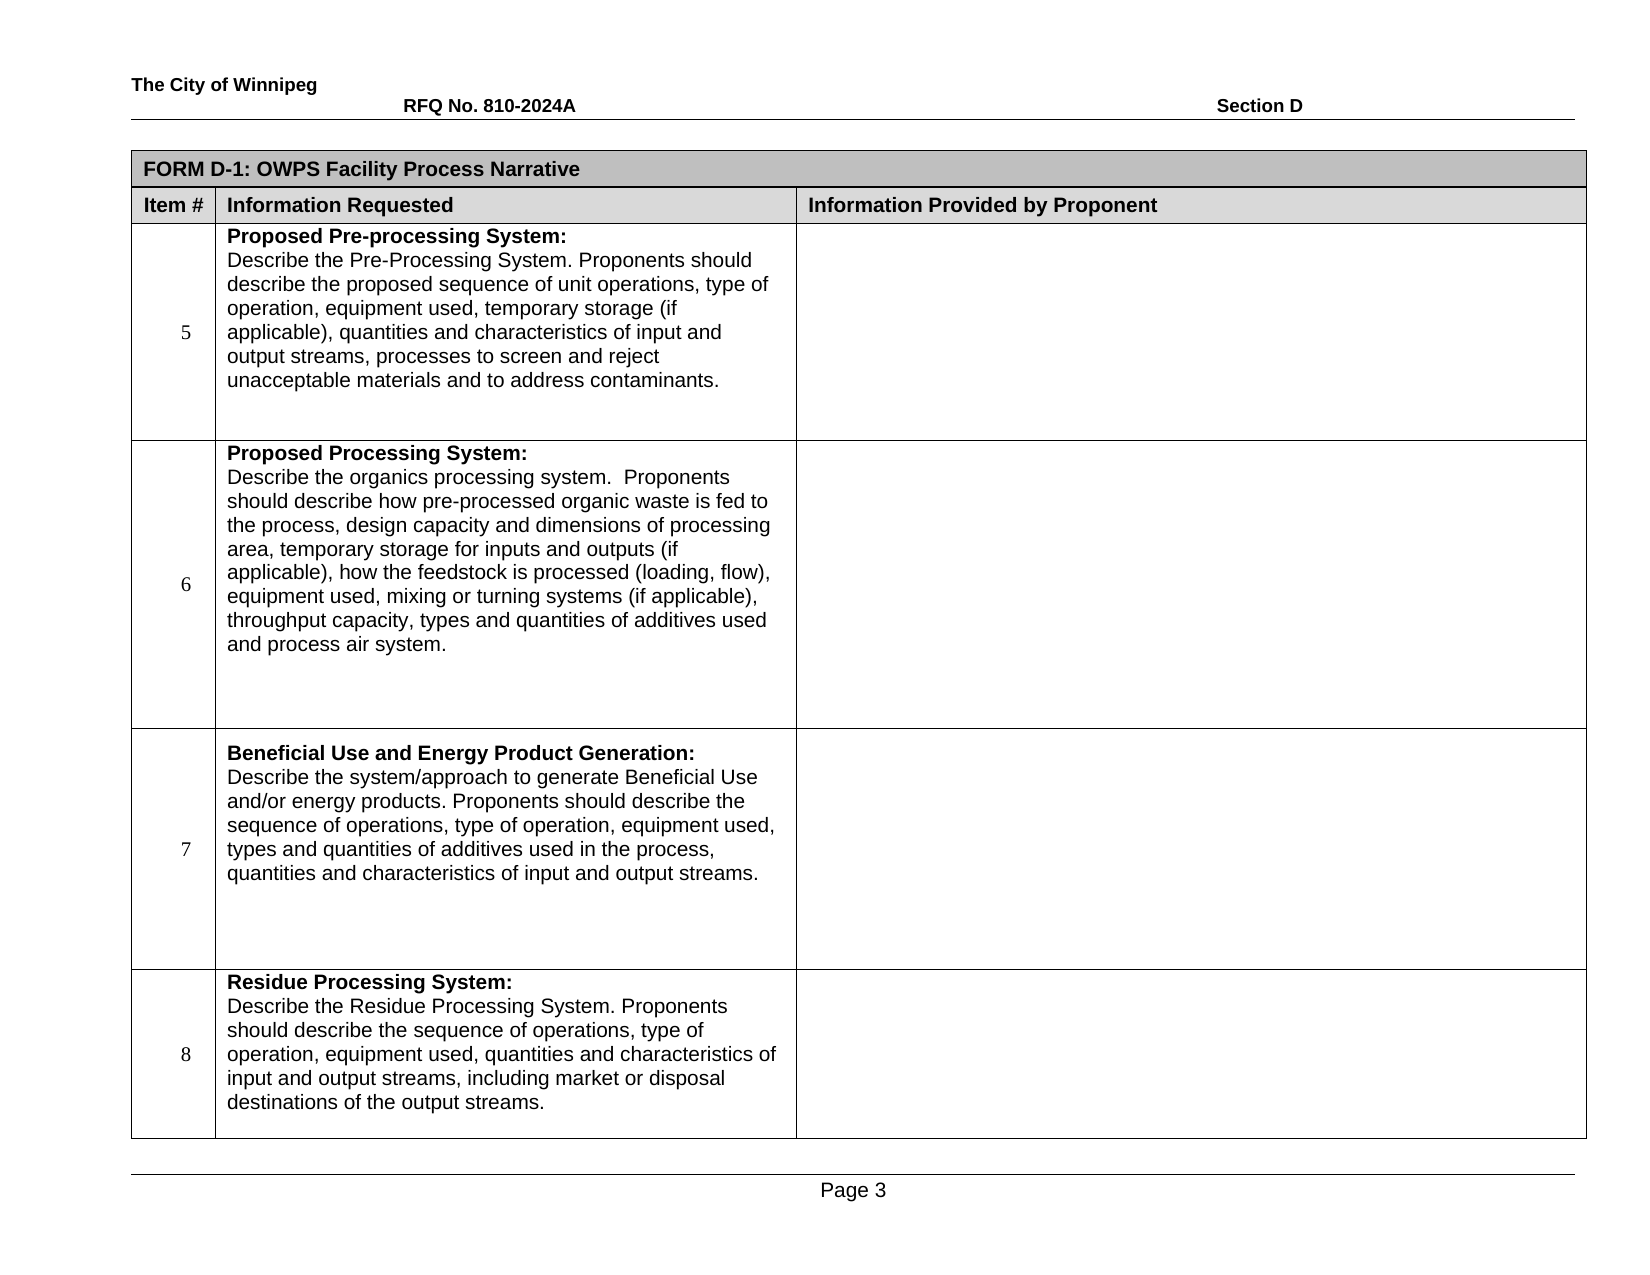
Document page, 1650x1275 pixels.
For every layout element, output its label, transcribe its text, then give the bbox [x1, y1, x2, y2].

table_cell Residue Processing System: Describe the Residue Processing System. Proponents should describe the sequence of operations, type of operation, equipment used, quantities and characteristics of input and output streams, including market or disposal destinations of the output streams. [216, 970, 796, 1137]
table_cell Proposed Processing System: Describe the organics processing system. Proponents should describe how pre-processed organic waste is fed to the process, design capacity and dimensions of processing area, temporary storage for inputs and outputs (if applicable), how the feedstock is processed (loading, flow), equipment used, mixing or turning systems (if applicable), throughput capacity, types and quantities of additives used and process air system. [216, 441, 796, 728]
table_cell [132, 441, 215, 728]
table_cell [132, 729, 215, 969]
table_cell [797, 441, 1586, 728]
table_cell Information Provided by Proponent [797, 188, 1586, 223]
table_cell [797, 224, 1586, 439]
table_cell Information Requested [216, 188, 796, 223]
table_cell [797, 970, 1586, 1137]
table_header FORM D-1: OWPS Facility Process Narrative [132, 151, 1586, 186]
table_cell [132, 224, 215, 439]
table_cell Item # [132, 188, 215, 223]
table_cell Beneficial Use and Energy Product Generation: Describe the system/approach to generate Beneficial Use and/or energy products. Proponents should describe the sequence of operations, type of operation, equipment used, types and quantities of additives used in the process, quantities and characteristics of input and output streams. [216, 729, 796, 969]
table_cell [797, 729, 1586, 969]
table_cell Proposed Pre-processing System: Describe the Pre-Processing System. Proponents should describe the proposed sequence of unit operations, type of operation, equipment used, temporary storage (if applicable), quantities and characteristics of input and output streams, processes to screen and reject unacceptable materials and to address contaminants. [216, 224, 796, 439]
table_cell [132, 970, 215, 1137]
